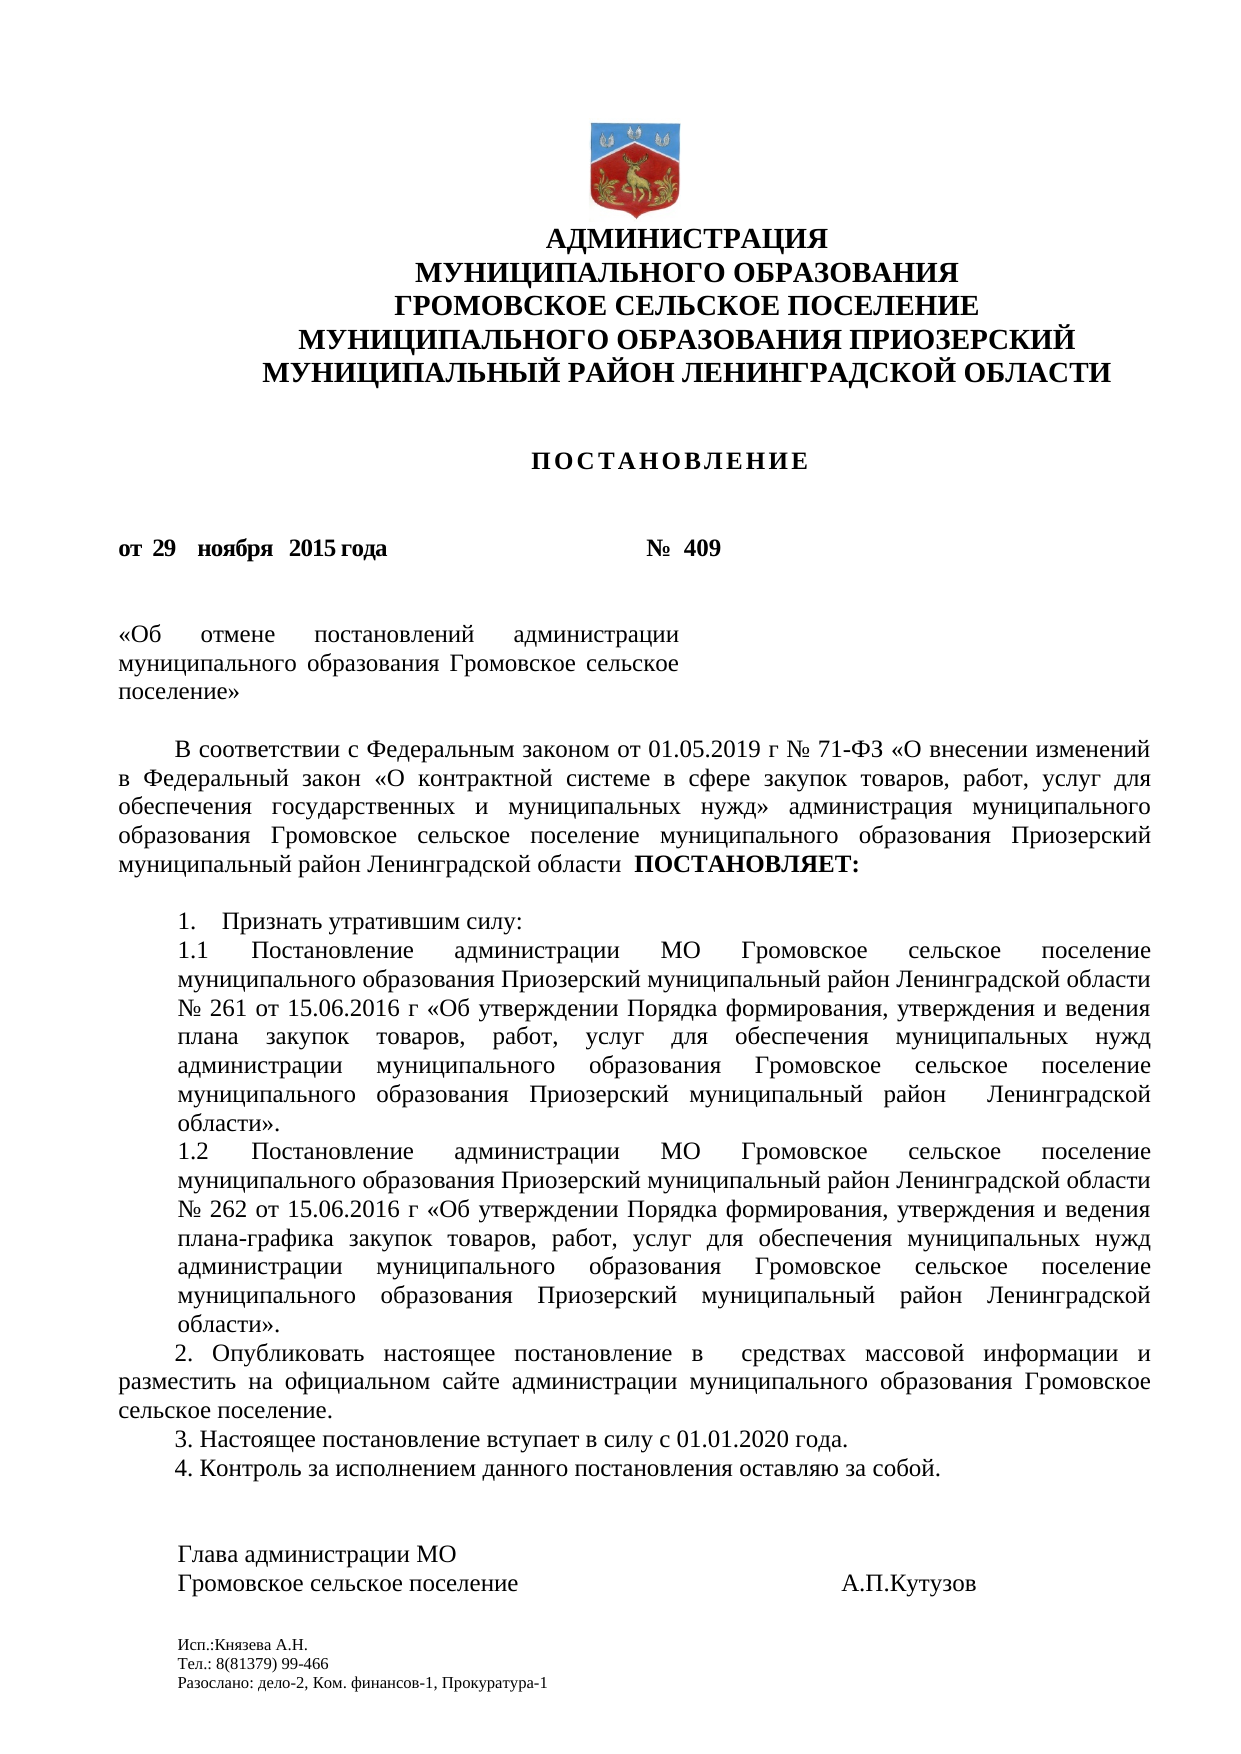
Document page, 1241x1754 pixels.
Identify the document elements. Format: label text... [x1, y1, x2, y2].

text Исп.:Князева А.Н. [118, 1635, 1152, 1654]
text Громовское сельское поселение А.П.Кутузов [118, 1568, 1152, 1596]
text 2. Опубликовать настоящее постановление в средствах массовой информации и разместить на официальном сайте администрации муниципального образования Громовское сельское поселение. [118, 1338, 1152, 1424]
text Тел.: 8(81379) 99-466 [118, 1654, 1152, 1673]
list Постановление администрации МО Громовское сельское поселение муниципального образования Приозерский муниципальный район Ленинградской области № 262 от 15.06.2016 г «Об утверждении Порядка формирования, утверждения и ведения плана-графика закупок товаров, работ, услуг для обеспечения муниципальных нужд администрации муниципального образования Громовское сельское поселение муниципального образования Приозерский муниципальный район Ленинградской области». [177, 1136, 1152, 1338]
text от 29 ноября 2015 года № 409 [118, 533, 1152, 561]
list МУНИЦИПАЛЬНОГО ОБРАЗОВАНИЯ ПРИОЗЕРСКИЙ [177, 322, 1152, 355]
list ГРОМОВСКОЕ СЕЛЬСКОЕ ПОСЕЛЕНИЕ [177, 288, 1152, 322]
picture [588, 118, 682, 222]
text Глава администрации МО [118, 1539, 1152, 1568]
list Постановление администрации МО Громовское сельское поселение муниципального образования Приозерский муниципальный район Ленинградской области № 261 от 15.06.2016 г «Об утверждении Порядка формирования, утверждения и ведения плана закупок товаров, работ, услуг для обеспечения муниципальных нужд администрации муниципального образования Громовское сельское поселение муниципального образования Приозерский муниципальный район Ленинградской области». [177, 935, 1152, 1136]
text 3. Настоящее постановление вступает в силу с 01.01.2020 года. [118, 1424, 1152, 1453]
title Разослано: дело-2, Ком. финансов-1, Прокуратура-1 [177, 1673, 1152, 1692]
text ПОСТАНОВЛЕНИЕ [188, 446, 1152, 475]
list АДМИНИСТРАЦИЯ [177, 221, 1152, 255]
text В соответствии с Федеральным законом от 01.05.2019 г № 71-ФЗ «О внесении изменений в Федеральный закон «О контрактной системе в сфере закупок товаров, работ, услуг для обеспечения государственных и муниципальных нужд» администрация муниципального образования Громовское сельское поселение муниципального образования Приозерский муниципальный район Ленинградской области ПОСТАНОВЛЯЕТ: [118, 734, 1152, 878]
text «Об отмене постановлений администрации муниципального образования Громовское сельское поселение» [118, 619, 679, 705]
list МУНИЦИПАЛЬНОГО ОБРАЗОВАНИЯ [177, 255, 1152, 288]
list Признать утратившим силу: [177, 906, 1152, 935]
list МУНИЦИПАЛЬНЫЙ РАЙОН ЛЕНИНГРАДСКОЙ ОБЛАСТИ [177, 355, 1152, 389]
text 4. Контроль за исполнением данного постановления оставляю за собой. [118, 1453, 1152, 1481]
